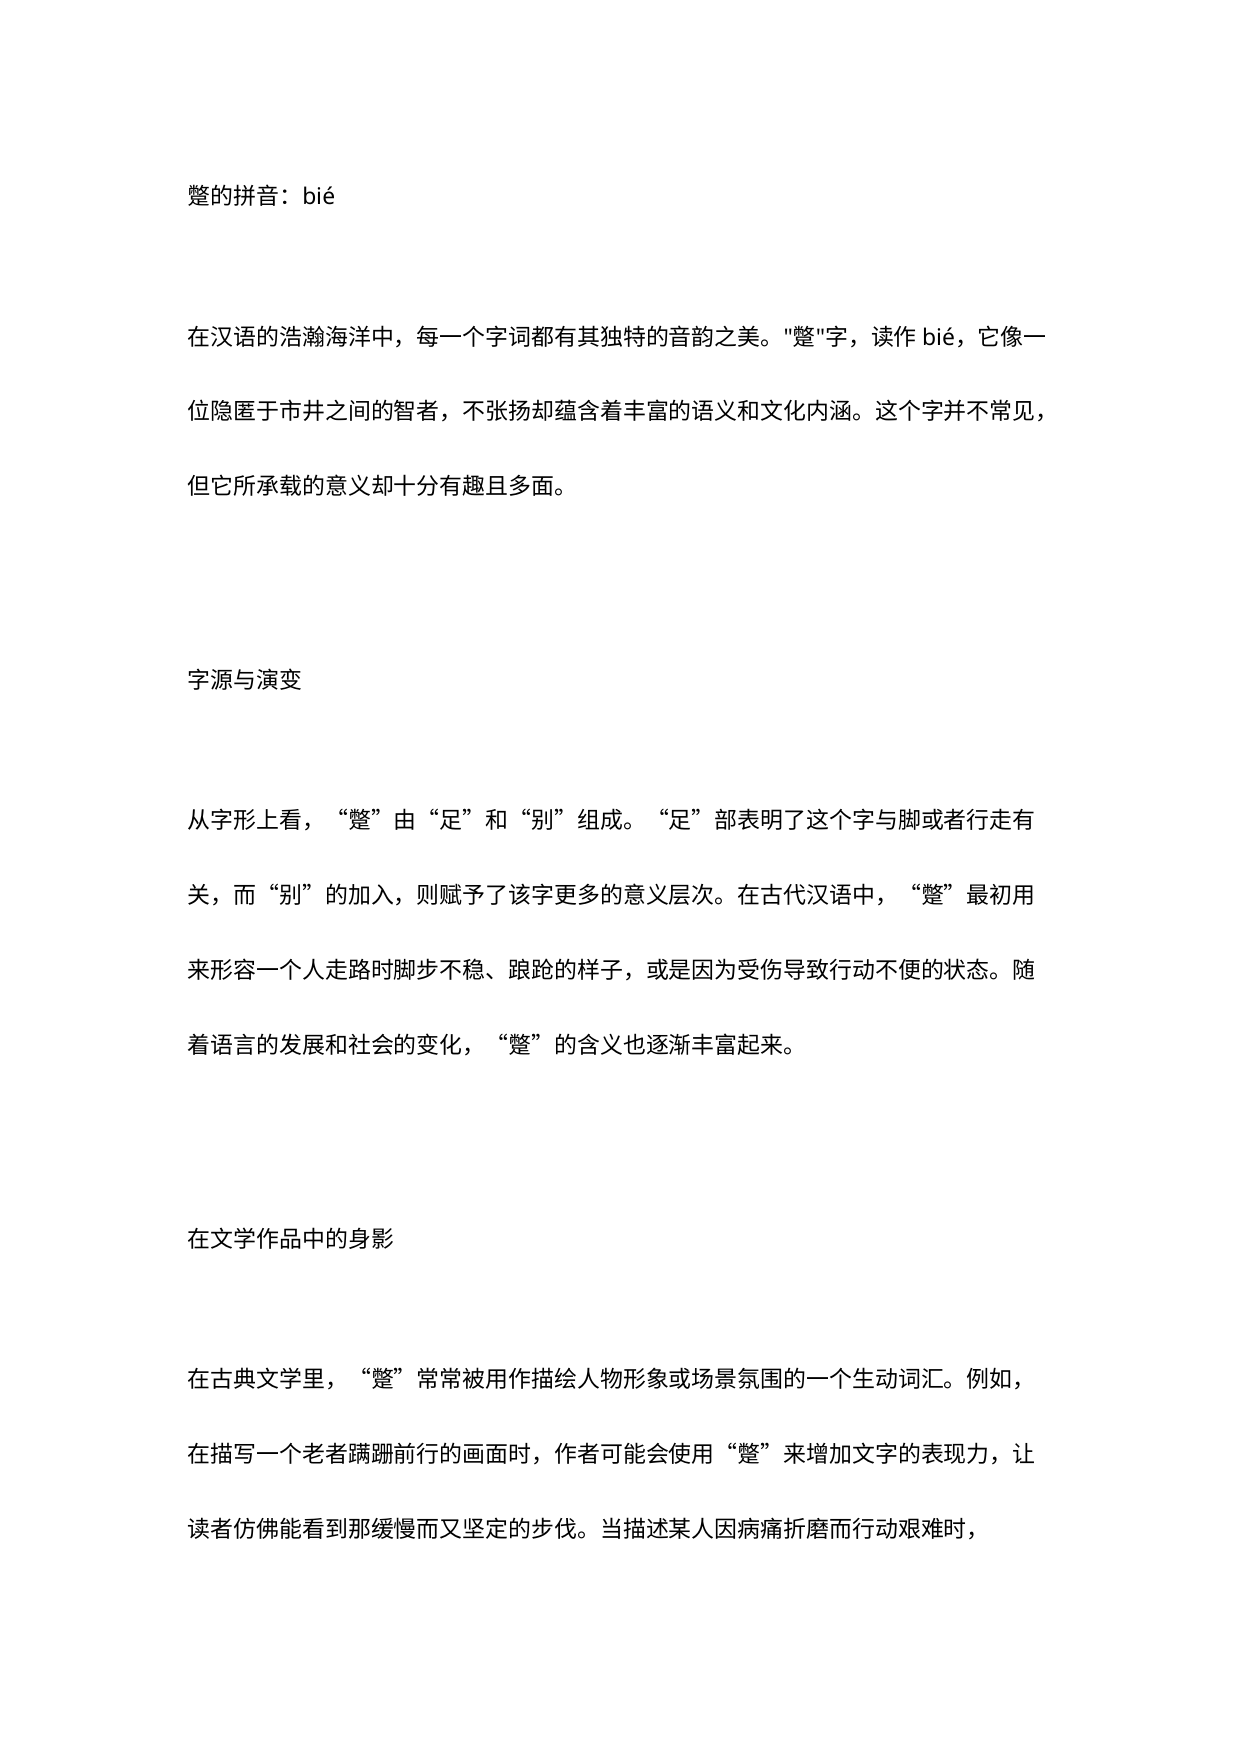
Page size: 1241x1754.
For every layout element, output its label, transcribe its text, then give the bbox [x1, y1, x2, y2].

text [187, 1345, 1053, 1560]
text 在汉语的浩瀚海洋中，每一个字词都有其独特的音韵之美。"蹩"字，读作 bié，它像一位隐匿于市井之间的智者，不张扬却蕴含着丰富的语义和文化内涵。这个字并不常见，但它所承载的意义却十分有趣且多面。 [187, 302, 1053, 517]
text 从字形上看，“蹩”由“足”和“别”组成。“足”部表明了这个字与脚或者行走有关，而“别”的加入，则赋予了该字更多的意义层次。在古代汉语中，“蹩”最初用来形容一个人走路时脚步不稳、踉跄的样子，或是因为受伤导致行动不便的状态。随着语言的发展和社会的变化，“蹩”的含义也逐渐丰富起来。 [187, 787, 1053, 1076]
text 在文学作品中的身影 [187, 1205, 1053, 1270]
text 字源与演变 [187, 646, 1053, 711]
text 蹩的拼音：bié [187, 162, 1053, 227]
